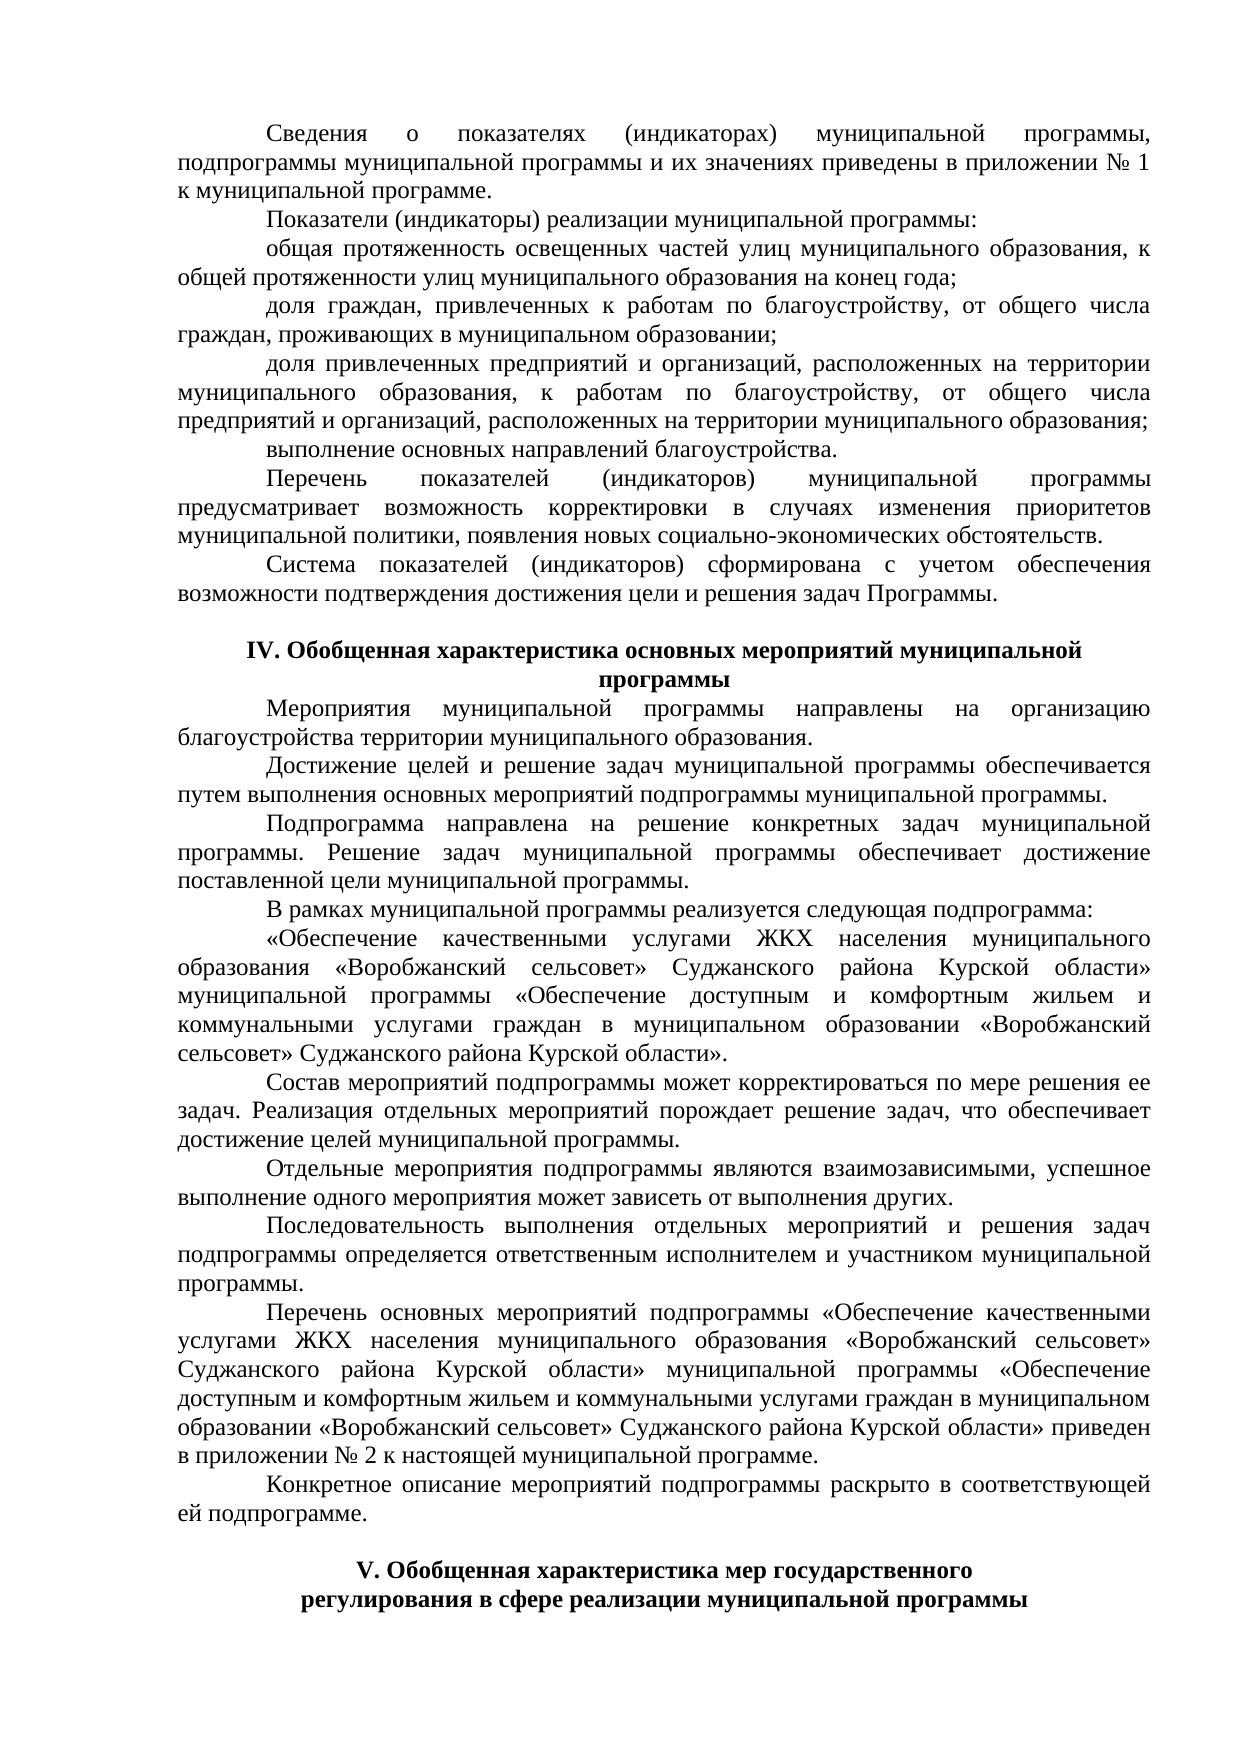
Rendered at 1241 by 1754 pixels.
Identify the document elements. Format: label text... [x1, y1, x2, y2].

text Отдельные мероприятия подпрограммы являются взаимозависимыми, успешное выполнение одного мероприятия может зависеть от выполнения других. [177, 1153, 1152, 1211]
text V. Обобщенная характеристика мер государственного [177, 1556, 1152, 1584]
text общая протяженность освещенных частей улиц муниципального образования, к общей протяженности улиц муниципального образования на конец года; [177, 233, 1152, 291]
text Подпрограмма направлена на решение конкретных задач муниципальной программы. Решение задач муниципальной программы обеспечивает достижение поставленной цели муниципальной программы. [177, 808, 1152, 894]
text доля привлеченных предприятий и организаций, расположенных на территории муниципального образования, к работам по благоустройству, от общего числа предприятий и организаций, расположенных на территории муниципального образования; [177, 348, 1152, 434]
text Сведения о показателях (индикаторах) муниципальной программы, подпрограммы муниципальной программы и их значениях приведены в приложении № 1 к муниципальной программе. [177, 118, 1152, 204]
text IV. Обобщенная характеристика основных мероприятий муниципальной программы [177, 636, 1152, 693]
text «Обеспечение качественными услугами ЖКХ населения муниципального образования «Воробжанский сельсовет» Суджанского района Курской области» муниципальной программы «Обеспечение доступным и комфортным жильем и коммунальными услугами граждан в муниципальном образовании «Воробжанский сельсовет» Суджанского района Курской области». [177, 923, 1152, 1067]
text Мероприятия муниципальной программы направлены на организацию благоустройства территории муниципального образования. [177, 693, 1152, 751]
text Показатели (индикаторы) реализации муниципальной программы: [177, 204, 1152, 233]
text Состав мероприятий подпрограммы может корректироваться по мере решения ее задач. Реализация отдельных мероприятий порождает решение задач, что обеспечивает достижение целей муниципальной программы. [177, 1067, 1152, 1153]
text доля граждан, привлеченных к работам по благоустройству, от общего числа граждан, проживающих в муниципальном образовании; [177, 291, 1152, 348]
text В рамках муниципальной программы реализуется следующая подпрограмма: [177, 894, 1152, 923]
text Перечень основных мероприятий подпрограммы «Обеспечение качественными услугами ЖКХ населения муниципального образования «Воробжанский сельсовет» Суджанского района Курской области» муниципальной программы «Обеспечение доступным и комфортным жильем и коммунальными услугами граждан в муниципальном образовании «Воробжанский сельсовет» Суджанского района Курской области» приведен в приложении № 2 к настоящей муниципальной программе. [177, 1297, 1152, 1469]
text регулирования в сфере реализации муниципальной программы [177, 1584, 1152, 1613]
text выполнение основных направлений благоустройства. [177, 434, 1152, 463]
text Достижение целей и решение задач муниципальной программы обеспечивается путем выполнения основных мероприятий подпрограммы муниципальной программы. [177, 751, 1152, 808]
text Последовательность выполнения отдельных мероприятий и решения задач подпрограммы определяется ответственным исполнителем и участником муниципальной программы. [177, 1211, 1152, 1297]
text Конкретное описание мероприятий подпрограммы раскрыто в соответствующей ей подпрограмме. [177, 1469, 1152, 1527]
text Система показателей (индикаторов) сформирована с учетом обеспечения возможности подтверждения достижения цели и решения задач Программы. [177, 549, 1152, 607]
text Перечень показателей (индикаторов) муниципальной программы предусматривает возможность корректировки в случаях изменения приоритетов муниципальной политики, появления новых социально-экономических обстоятельств. [177, 463, 1152, 549]
